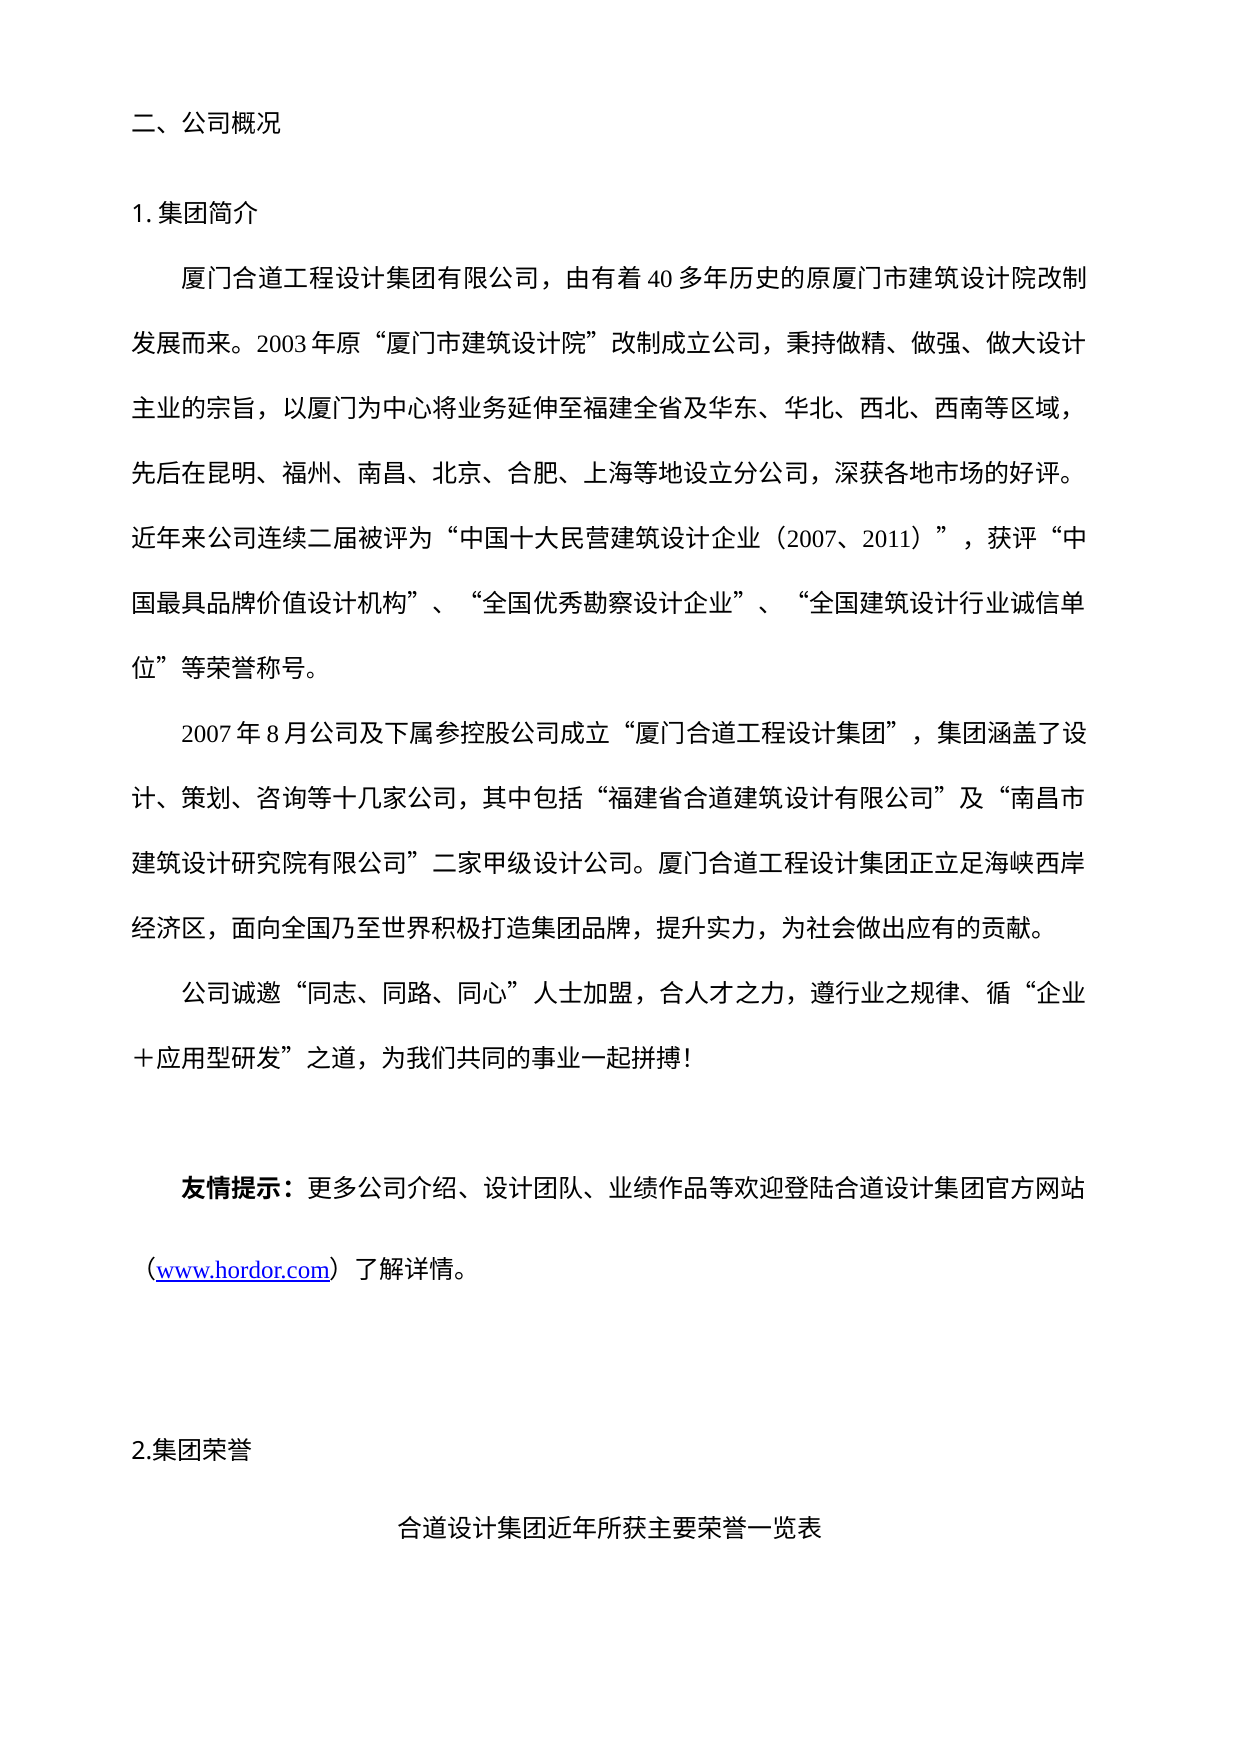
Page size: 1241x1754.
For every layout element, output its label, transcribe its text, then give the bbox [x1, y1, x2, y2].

text 2.集团荣誉 [131, 1416, 1087, 1481]
text 合道设计集团近年所获主要荣誉一览表 [131, 1494, 1087, 1559]
text 友情提示：更多公司介绍、设计团队、业绩作品等欢迎登陆合道设计集团官方网站（www.hordor.com）了解详情。 [131, 1154, 1087, 1300]
text 厦门合道工程设计集团有限公司，由有着40多年历史的原厦门市建筑设计院改制发展而来。2003年原“厦门市建筑设计院”改制成立公司，秉持做精、做强、做大设计主业的宗旨，以厦门为中心将业务延伸至福建全省及华东、华北、西北、西南等区域，先后在昆明、福州、南昌、北京、合肥、上海等地设立分公司，深获各地市场的好评。近年来公司连续二届被评为“中国十大民营建筑设计企业（2007、2011）”，获评“中国最具品牌价值设计机构”、“全国优秀勘察设计企业”、“全国建筑设计行业诚信单位”等荣誉称号。 [131, 244, 1087, 699]
text 二、公司概况 [131, 89, 1087, 154]
text 2007年8月公司及下属参控股公司成立“厦门合道工程设计集团”，集团涵盖了设计、策划、咨询等十几家公司，其中包括“福建省合道建筑设计有限公司”及“南昌市建筑设计研究院有限公司”二家甲级设计公司。厦门合道工程设计集团正立足海峡西岸经济区，面向全国乃至世界积极打造集团品牌，提升实力，为社会做出应有的贡献。 [131, 699, 1087, 959]
text 1. 集团简介 [131, 179, 1087, 244]
text 公司诚邀“同志、同路、同心”人士加盟，合人才之力，遵行业之规律、循“企业＋应用型研发”之道，为我们共同的事业一起拼搏！ [131, 959, 1087, 1089]
